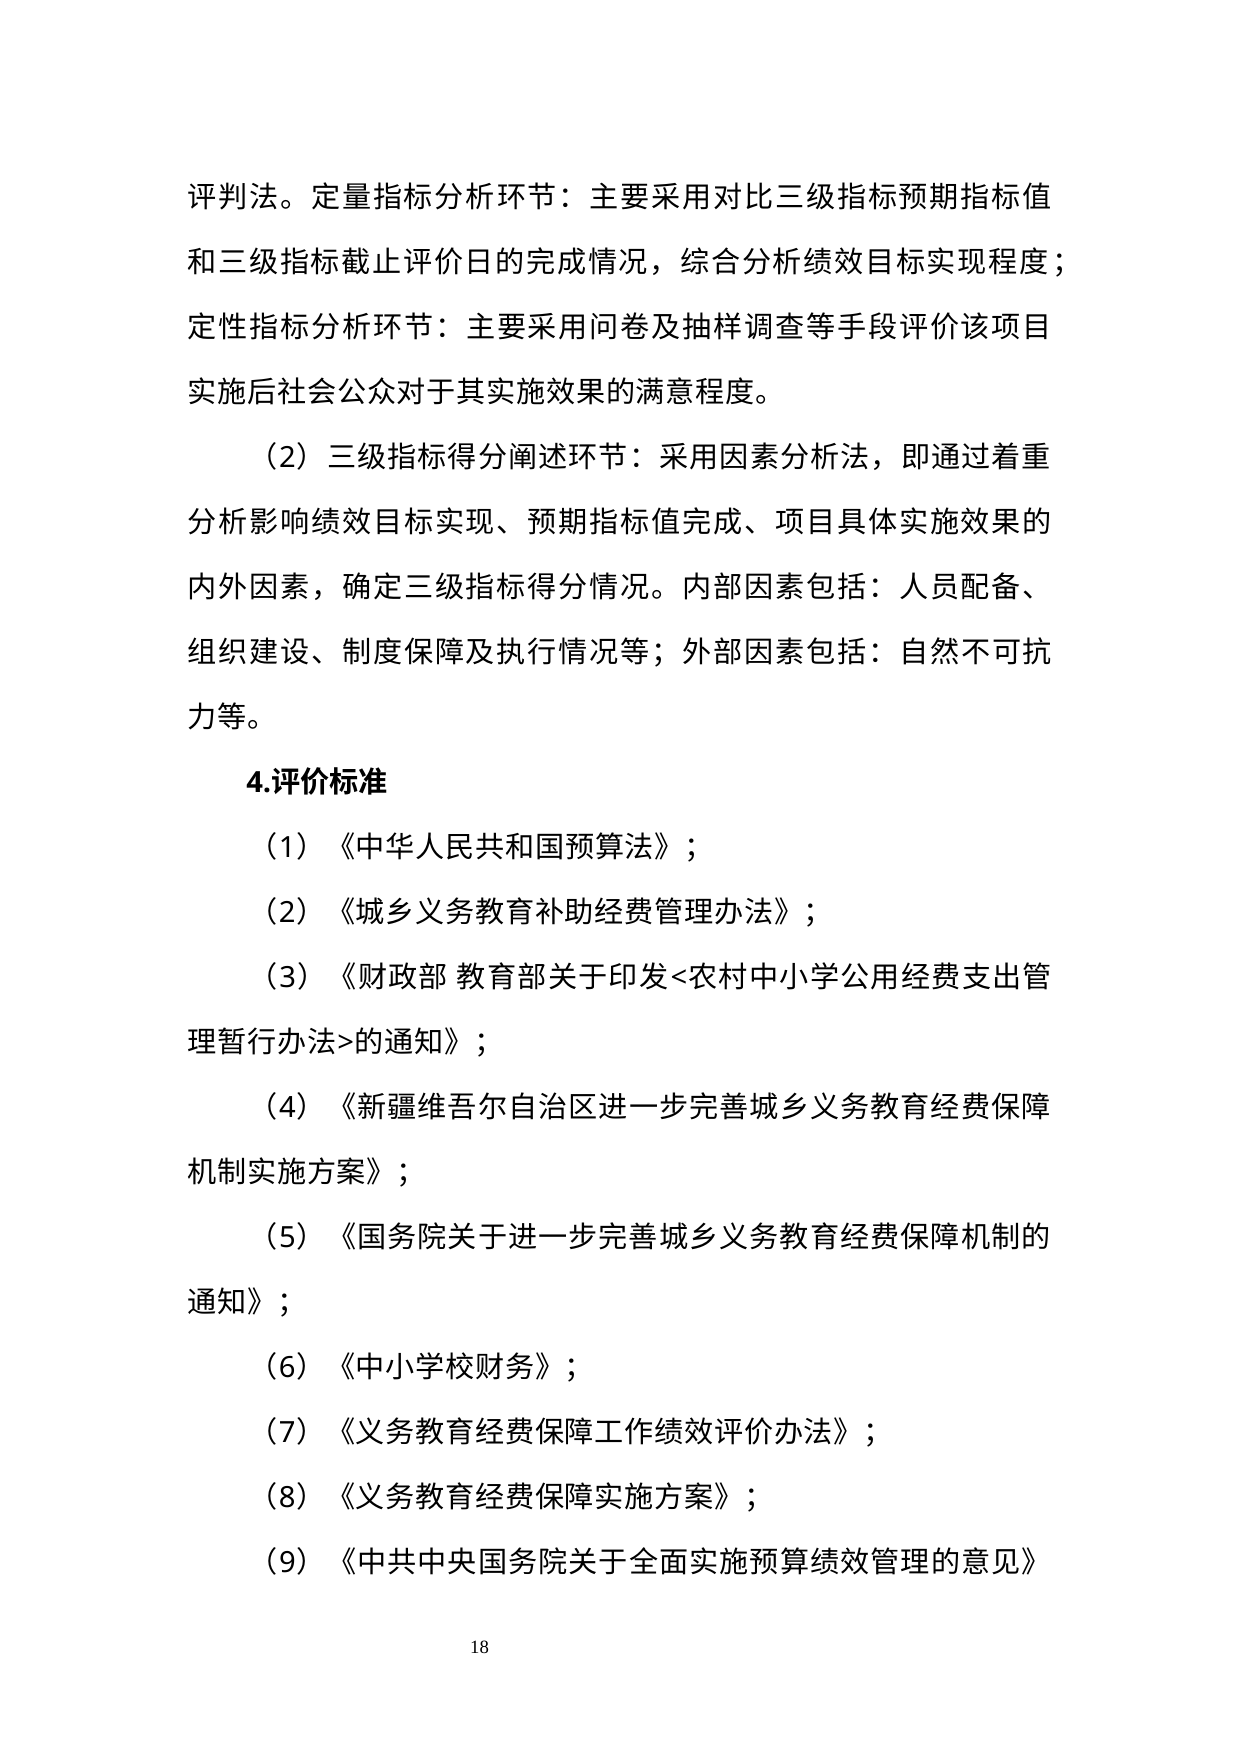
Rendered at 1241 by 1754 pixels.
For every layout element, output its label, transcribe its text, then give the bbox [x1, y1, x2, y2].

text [187, 162, 1053, 422]
text （7）《义务教育经费保障工作绩效评价办法》； [187, 1397, 1053, 1462]
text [187, 1527, 1053, 1592]
text （5）《国务院关于进一步完善城乡义务教育经费保障机制的通知》； [187, 1202, 1053, 1332]
text （6）《中小学校财务》； [187, 1332, 1053, 1397]
text （3）《财政部 教育部关于印发<农村中小学公用经费支出管理暂行办法>的通知》； [187, 942, 1053, 1072]
text （8）《义务教育经费保障实施方案》； [187, 1462, 1053, 1527]
text （2）三级指标得分阐述环节：采用因素分析法，即通过着重分析影响绩效目标实现、预期指标值完成、项目具体实施效果的内外因素，确定三级指标得分情况。内部因素包括：人员配备、组织建设、制度保障及执行情况等；外部因素包括：自然不可抗力等。 [187, 422, 1053, 747]
subtitle 4.评价标准 [187, 747, 1053, 812]
text （4）《新疆维吾尔自治区进一步完善城乡义务教育经费保障机制实施方案》； [187, 1072, 1053, 1202]
text （1）《中华人民共和国预算法》； [187, 812, 1053, 877]
text （2）《城乡义务教育补助经费管理办法》； [187, 877, 1053, 942]
